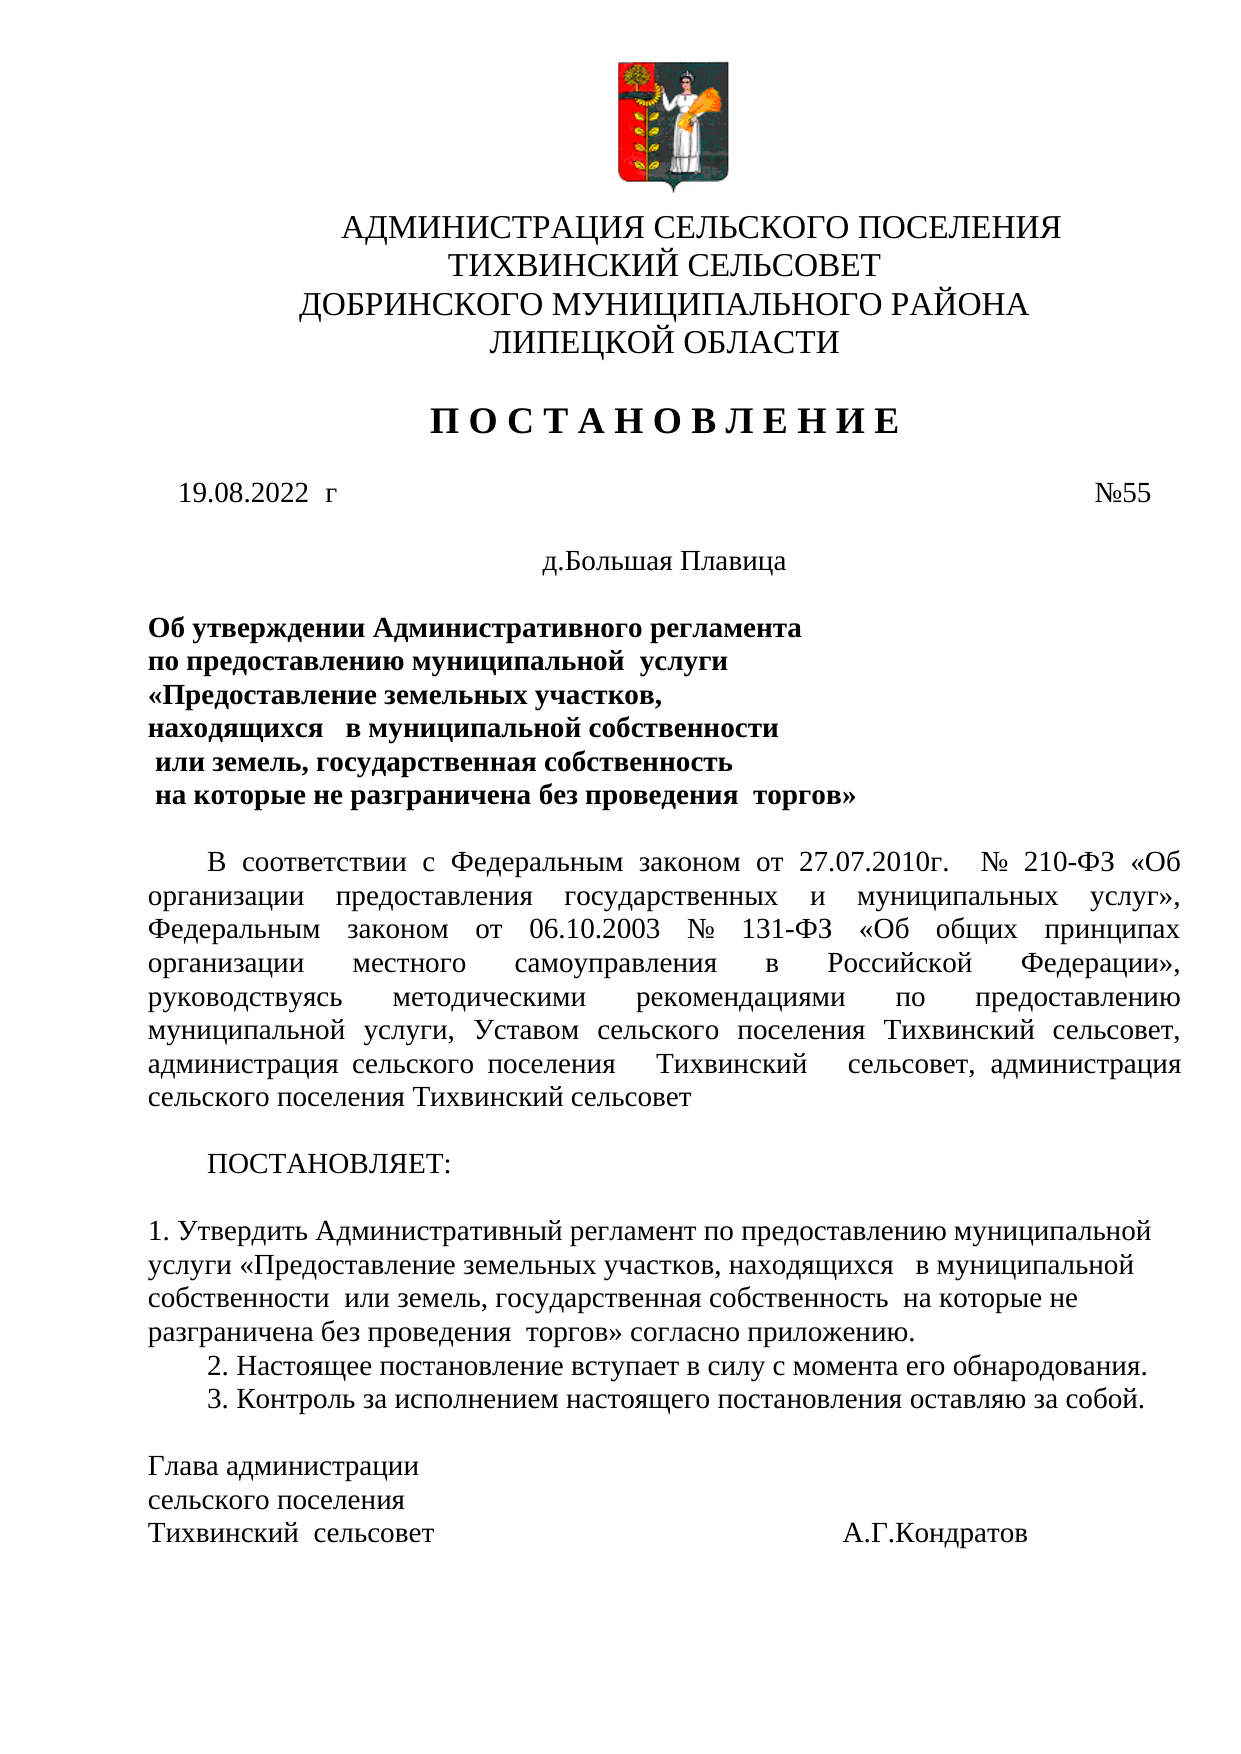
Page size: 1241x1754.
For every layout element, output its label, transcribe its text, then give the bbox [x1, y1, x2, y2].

text ТИХВИНСКИЙ СЕЛЬСОВЕТ [148, 246, 1181, 284]
text Об утверждении Административного регламента по предоставлению муниципальной услуги [148, 610, 1181, 677]
text П О С Т А Н О В Л Е Н И Е [148, 399, 1181, 442]
text 1. Утвердить Административный регламент по предоставлению муниципальной услуги «Предоставление земельных участков, находящихся в муниципальной собственности или земель, государственная собственность на которые не разграничена без проведения торгов» согласно приложению. [148, 1213, 1181, 1348]
title Тихвинский сельсовет А.Г.Кондратов [148, 1515, 1181, 1549]
text АДМИНИСТРАЦИЯ СЕЛЬСКОГО ПОСЕЛЕНИЯ [148, 207, 1181, 246]
text «Предоставление земельных участков, [148, 677, 1181, 710]
text Глава администрации [148, 1448, 1181, 1482]
text ДОБРИНСКОГО МУНИЦИПАЛЬНОГО РАЙОНА [148, 284, 1181, 322]
title сельского поселения [148, 1482, 1181, 1515]
text 19.08.2022 г №55 [148, 476, 1181, 509]
picture [617, 61, 729, 193]
text на которые не разграничена без проведения торгов» [148, 777, 1181, 811]
text ПОСТАНОВЛЯЕТ: [148, 1146, 1181, 1180]
text 3. Контроль за исполнением настоящего постановления оставляю за собой. [148, 1381, 1181, 1415]
text или земель, государственная собственность [148, 744, 1181, 777]
text В соответствии с Федеральным законом от 27.07.2010г. № 210-ФЗ «Об организации предоставления государственных и муниципальных услуг», Федеральным законом от 06.10.2003 № 131-ФЗ «Об общих принципах организации местного самоуправления в Российской Федерации», руководствуясь методическими рекомендациями по предоставлению муниципальной услуги, Уставом сельского поселения Тихвинский сельсовет, администрация сельского поселения Тихвинский сельсовет, администрация сельского поселения Тихвинский сельсовет [148, 844, 1181, 1113]
text ЛИПЕЦКОЙ ОБЛАСТИ [148, 322, 1181, 361]
text 2. Настоящее постановление вступает в силу с момента его обнародования. [148, 1348, 1181, 1381]
text находящихся в муниципальной собственности [148, 710, 1181, 744]
text д.Большая Плавица [148, 543, 1181, 576]
